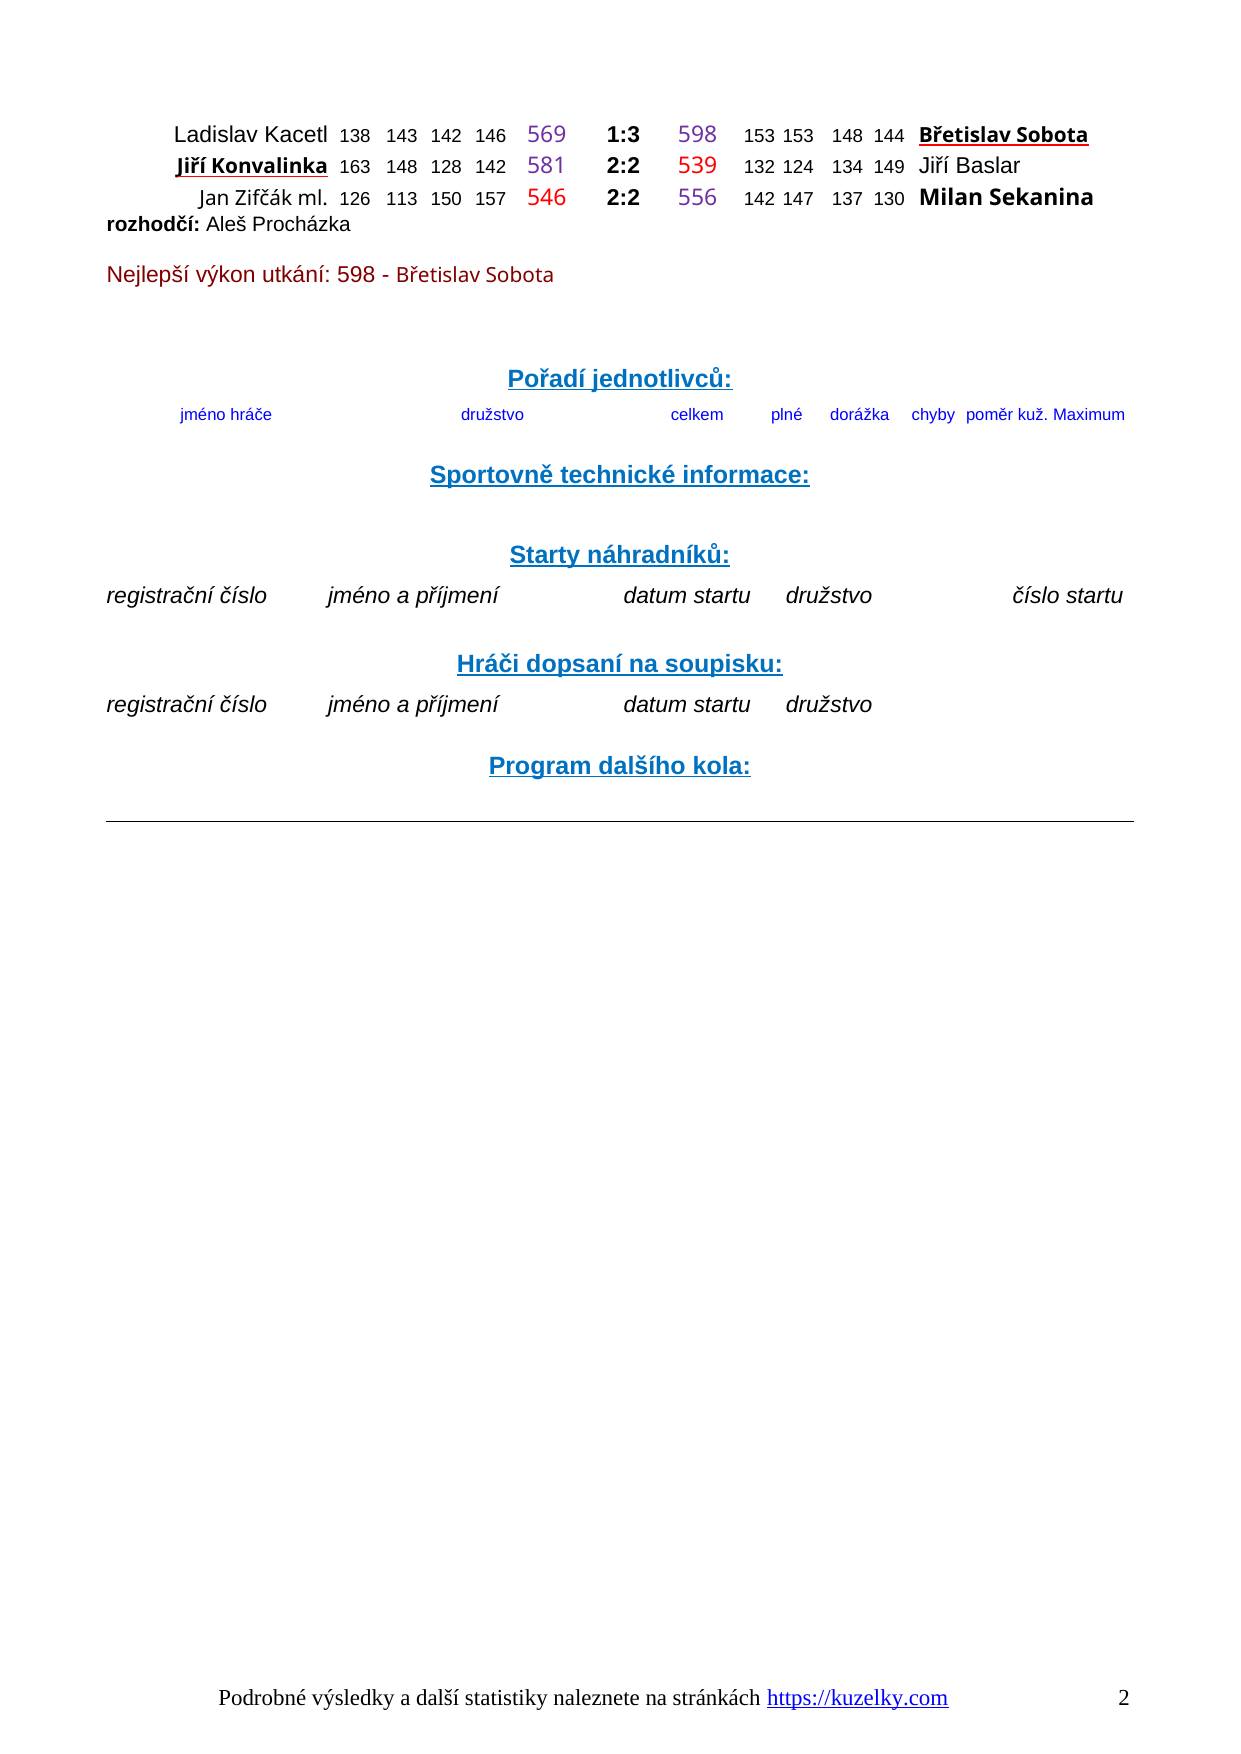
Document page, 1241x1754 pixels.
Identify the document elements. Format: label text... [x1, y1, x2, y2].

text Pořadí jednotlivců: [94, 363, 1145, 392]
text Jan Zifčák ml. 126 113 150 157 546 2:2 556 142 147 137 130 Milan Sekanina [106, 181, 1134, 212]
text Nejlepší výkon utkání: 598 - Břetislav Sobota [106, 260, 1134, 288]
text registrační číslo jméno a příjmení datum startu družstvo číslo startu [106, 582, 1134, 608]
text Hráči dopsaní na soupisku: [94, 621, 1145, 678]
text Sportovně technické informace: [94, 460, 1145, 489]
text rozhodčí: Aleš Procházka [106, 212, 1134, 236]
text Jiří Konvalinka 163 148 128 142 581 2:2 539 132 124 134 149 Jiří Baslar [106, 149, 1134, 181]
text Ladislav Kacetl 138 143 142 146 569 1:3 598 153 153 148 144 Břetislav Sobota [106, 118, 1134, 149]
text Starty náhradníků: [94, 541, 1145, 569]
text jméno hráče družstvo celkem plné dorážka chyby poměr kuž. Maximum [106, 405, 1134, 424]
text registrační číslo jméno a příjmení datum startu družstvo [106, 691, 1134, 717]
text Program dalšího kola: [94, 751, 1145, 780]
